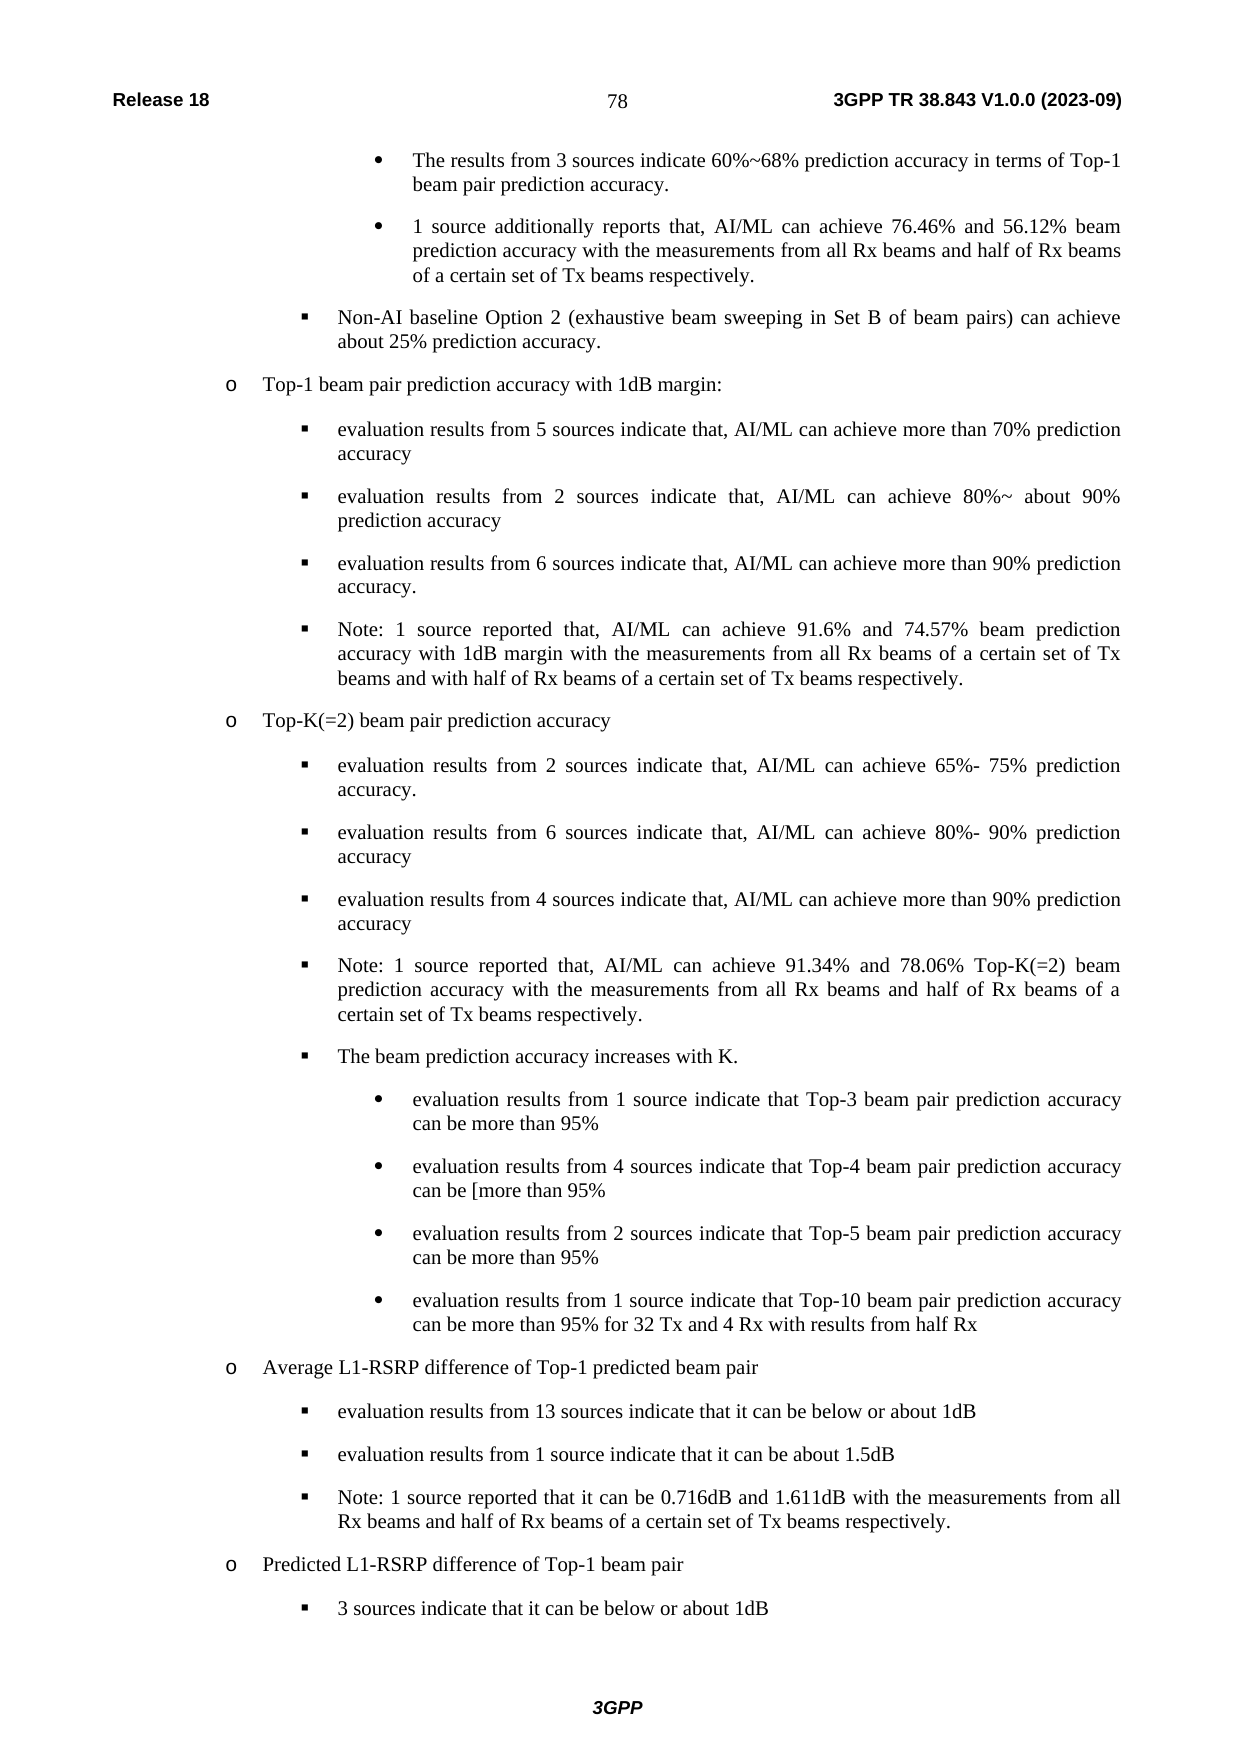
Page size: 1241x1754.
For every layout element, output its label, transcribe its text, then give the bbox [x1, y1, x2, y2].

list 3 sources indicate that it can be below or about 1dB [300, 1596, 1122, 1620]
list evaluation results from 1 source indicate that Top-10 beam pair prediction accuracy can be more than 95% for 32 Tx and 4 Rx with results from half Rx [375, 1288, 1122, 1336]
list Predicted L1-RSRP difference of Top-1 beam pair [225, 1552, 1122, 1577]
list evaluation results from 1 source indicate that Top-3 beam pair prediction accuracy can be more than 95% [375, 1087, 1122, 1135]
list Non-AI baseline Option 2 (exhaustive beam sweeping in Set B of beam pairs) can achieve about 25% prediction accuracy. [300, 305, 1122, 353]
list Average L1-RSRP difference of Top-1 predicted beam pair [225, 1354, 1122, 1380]
list evaluation results from 5 sources indicate that, AI/ML can achieve more than 70% prediction accuracy [300, 417, 1122, 465]
list The beam prediction accuracy increases with K. [300, 1044, 1122, 1068]
list Note: 1 source reported that, AI/ML can achieve 91.34% and 78.06% Top-K(=2) beam prediction accuracy with the measurements from all Rx beams and half of Rx beams of a certain set of Tx beams respectively. [300, 953, 1122, 1026]
list evaluation results from 6 sources indicate that, AI/ML can achieve more than 90% prediction accuracy. [300, 550, 1122, 598]
list evaluation results from 2 sources indicate that, AI/ML can achieve 80%~ about 90% prediction accuracy [300, 483, 1122, 532]
list The results from 3 sources indicate 60%~68% prediction accuracy in terms of Top-1 beam pair prediction accuracy. [375, 147, 1122, 196]
list evaluation results from 2 sources indicate that Top-5 beam pair prediction accuracy can be more than 95% [375, 1221, 1122, 1269]
list Top-1 beam pair prediction accuracy with 1dB margin: [225, 372, 1122, 398]
list evaluation results from 6 sources indicate that, AI/ML can achieve 80%- 90% prediction accuracy [300, 819, 1122, 868]
list evaluation results from 1 source indicate that it can be about 1.5dB [300, 1442, 1122, 1466]
list evaluation results from 4 sources indicate that Top-4 beam pair prediction accuracy can be [more than 95% [375, 1154, 1122, 1202]
list evaluation results from 13 sources indicate that it can be below or about 1dB [300, 1399, 1122, 1423]
list evaluation results from 2 sources indicate that, AI/ML can achieve 65%- 75% prediction accuracy. [300, 753, 1122, 801]
list 1 source additionally reports that, AI/ML can achieve 76.46% and 56.12% beam prediction accuracy with the measurements from all Rx beams and half of Rx beams of a certain set of Tx beams respectively. [375, 214, 1122, 287]
list Note: 1 source reported that it can be 0.716dB and 1.611dB with the measurements from all Rx beams and half of Rx beams of a certain set of Tx beams respectively. [300, 1485, 1122, 1533]
list Top-K(=2) beam pair prediction accuracy [225, 708, 1122, 734]
list evaluation results from 4 sources indicate that, AI/ML can achieve more than 90% prediction accuracy [300, 886, 1122, 934]
list Note: 1 source reported that, AI/ML can achieve 91.6% and 74.57% beam prediction accuracy with 1dB margin with the measurements from all Rx beams of a certain set of Tx beams and with half of Rx beams of a certain set of Tx beams respectively. [300, 617, 1122, 689]
